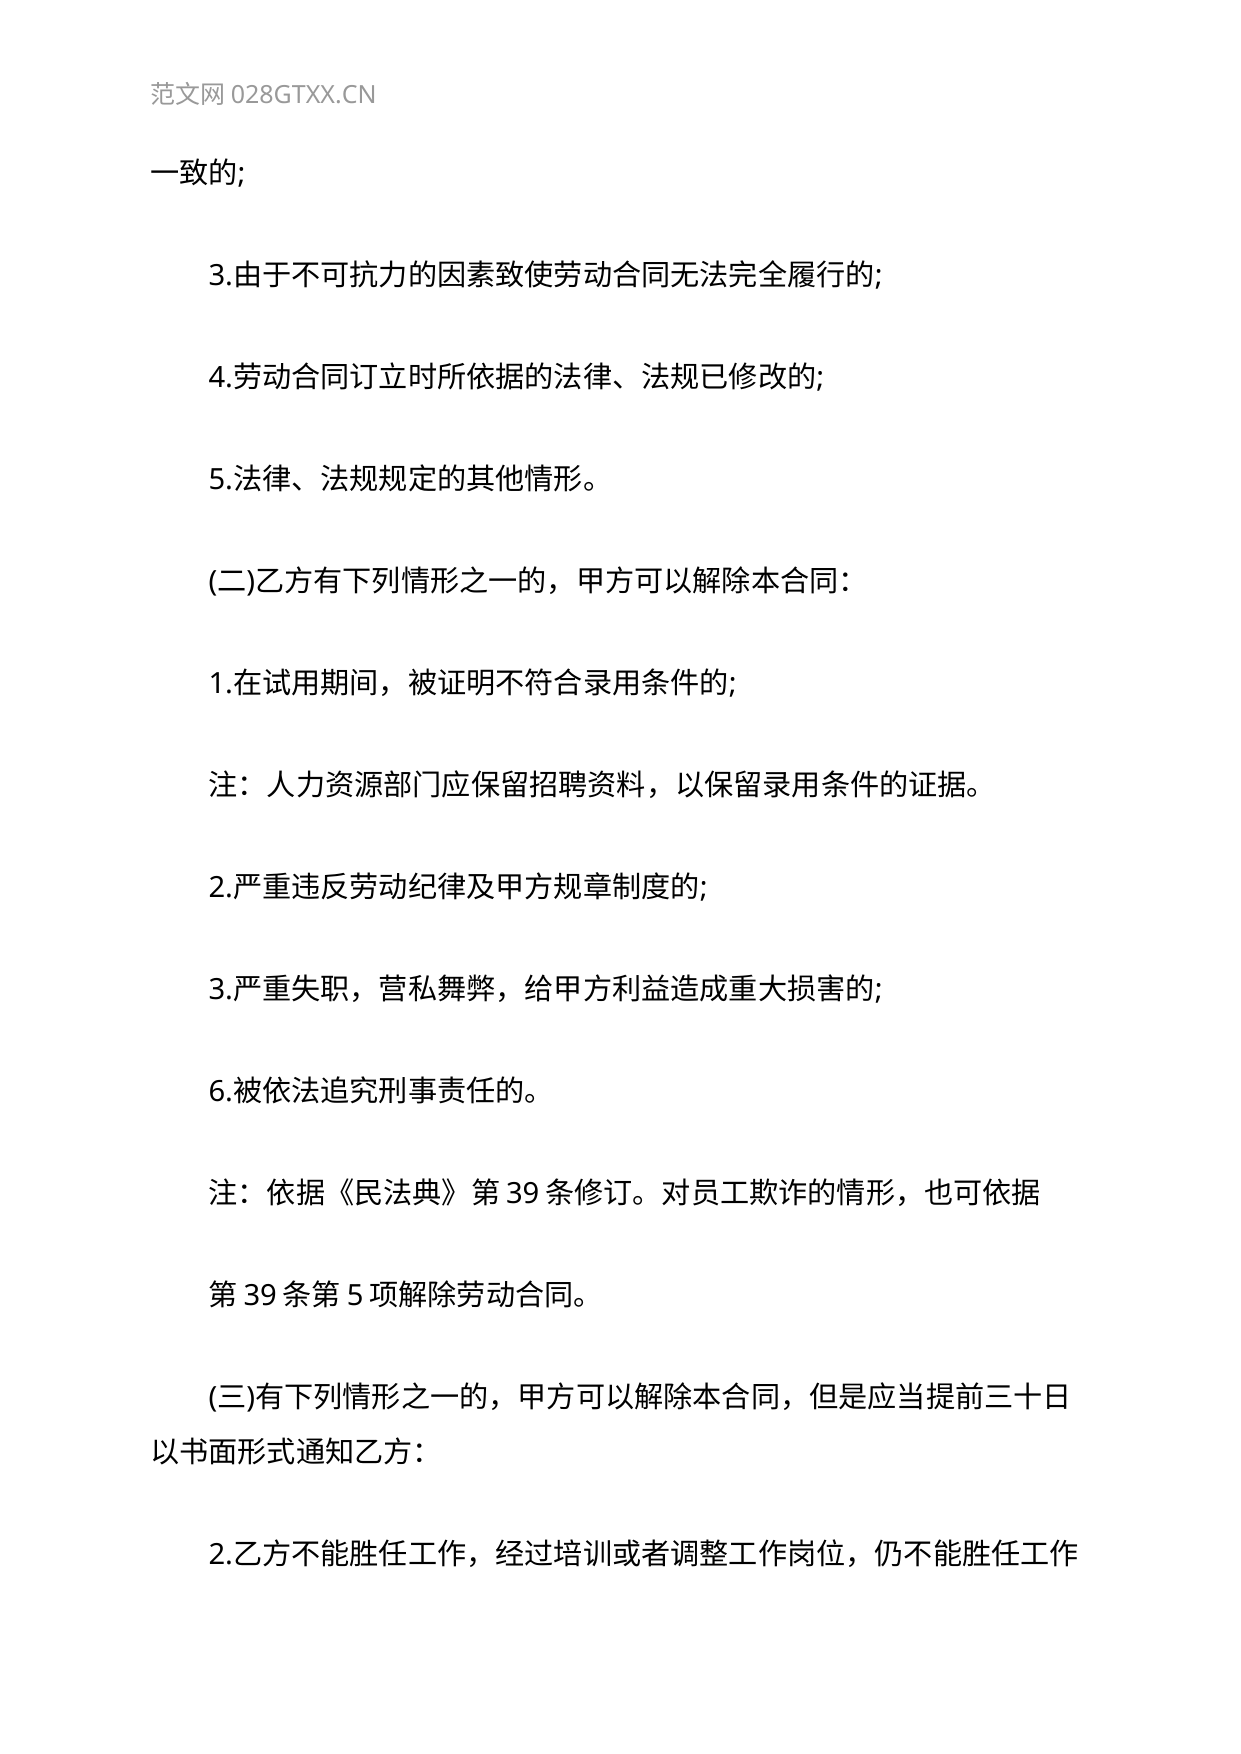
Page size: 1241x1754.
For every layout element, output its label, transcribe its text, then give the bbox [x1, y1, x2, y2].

text (三)有下列情形之一的，甲方可以解除本合同，但是应当提前三十日以书面形式通知乙方： [150, 1373, 1090, 1471]
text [150, 150, 1090, 192]
text 4.劳动合同订立时所依据的法律、法规已修改的; [150, 354, 1090, 396]
text 2.严重违反劳动纪律及甲方规章制度的; [150, 864, 1090, 906]
text 3.由于不可抗力的因素致使劳动合同无法完全履行的; [150, 252, 1090, 294]
text (二)乙方有下列情形之一的，甲方可以解除本合同： [150, 558, 1090, 600]
text 6.被依法追究刑事责任的。 [150, 1068, 1090, 1110]
text 5.法律、法规规定的其他情形。 [150, 456, 1090, 498]
text 3.严重失职，营私舞弊，给甲方利益造成重大损害的; [150, 966, 1090, 1008]
text 注：依据《民法典》第39条修订。对员工欺诈的情形，也可依据 [150, 1169, 1090, 1212]
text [150, 1530, 1090, 1573]
text 第39条第5项解除劳动合同。 [150, 1272, 1090, 1314]
text 1.在试用期间，被证明不符合录用条件的; [150, 660, 1090, 702]
text 注：人力资源部门应保留招聘资料，以保留录用条件的证据。 [150, 762, 1090, 804]
